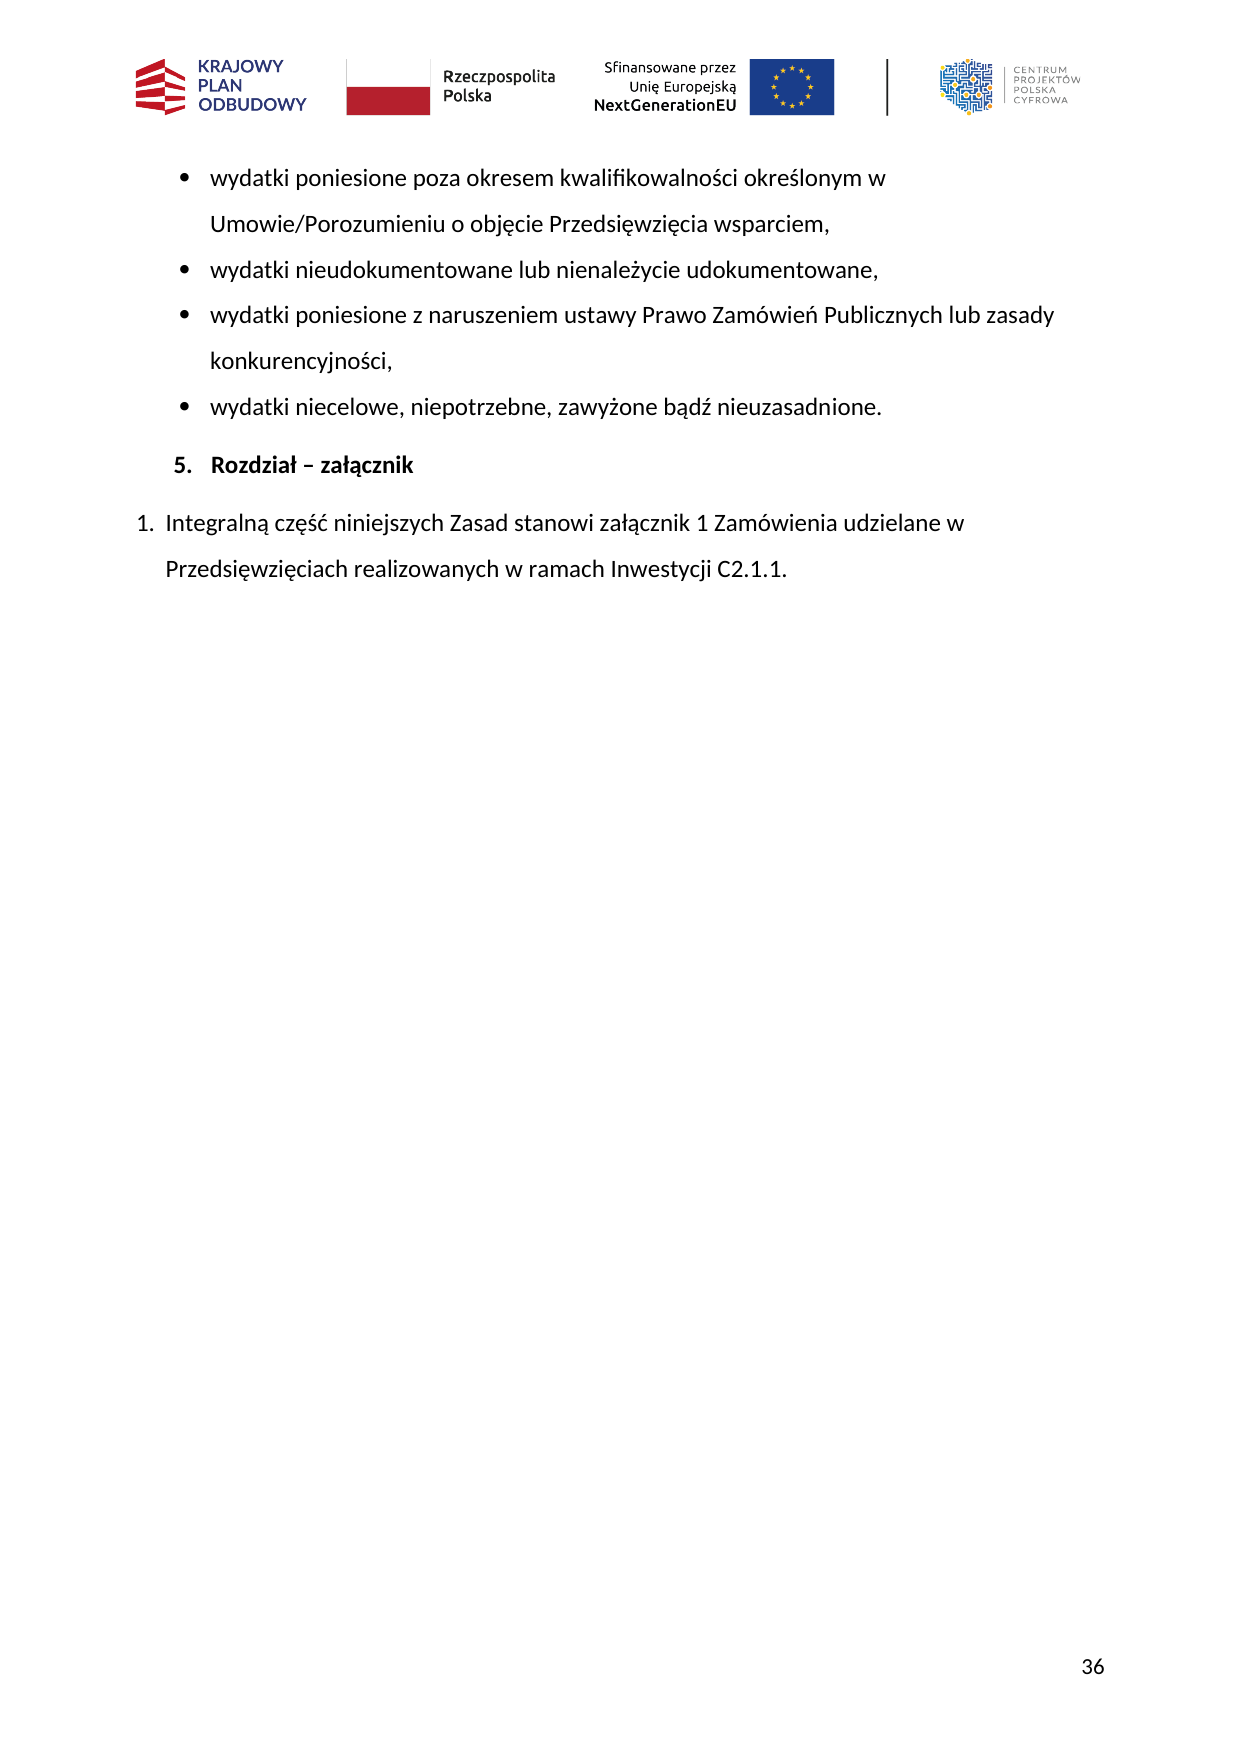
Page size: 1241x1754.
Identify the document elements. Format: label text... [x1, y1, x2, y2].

list wydatki poniesione z naruszeniem ustawy Prawo Zamówień Publicznych lub zasady konkurencyjności, [180, 299, 1104, 376]
list Integralną część niniejszych Zasad stanowi załącznik 1 Zamówienia udzielane w Przedsięwzięciach realizowanych w ramach Inwestycji C2.1.1. [136, 507, 1104, 584]
list wydatki poniesione poza okresem kwalifikowalności określonym w Umowie/Porozumieniu o objęcie Przedsięwzięcia wsparciem, [180, 162, 1104, 239]
list wydatki nieudokumentowane lub nienależycie udokumentowane, [180, 254, 1104, 284]
list wydatki niecelowe, niepotrzebne, zawyżone bądź nieuzasadnione. [180, 391, 1104, 422]
picture [135, 59, 1081, 116]
list Rozdział – załącznik [173, 449, 1104, 480]
